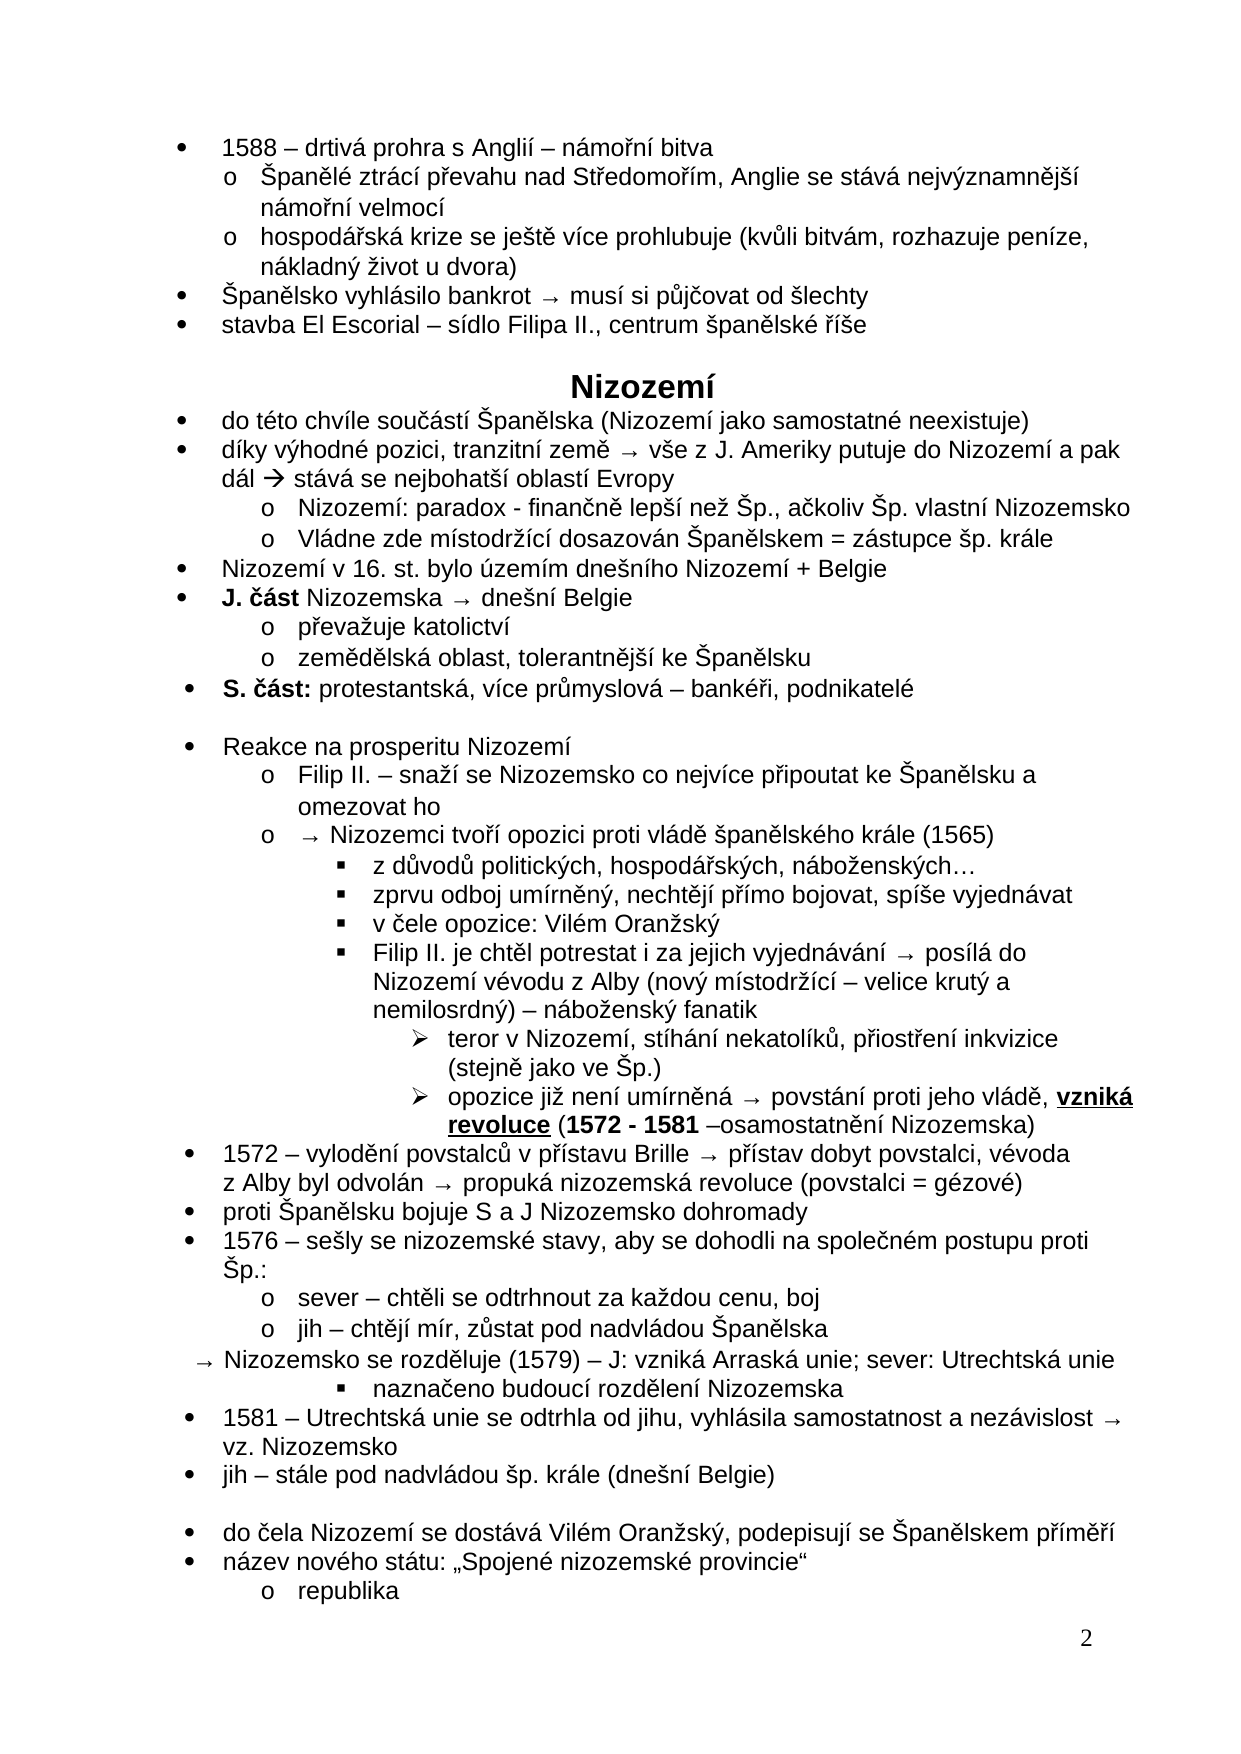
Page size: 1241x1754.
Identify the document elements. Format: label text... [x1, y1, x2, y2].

list sever – chtěli se odtrhnout za každou cenu, boj [260, 1283, 1137, 1314]
list jih – chtějí mír, zůstat pod nadvládou Španělska [260, 1314, 1137, 1345]
list Reakce na prosperitu Nizozemí [185, 732, 1137, 761]
list do čela Nizozemí se dostává Vilém Oranžský, podepisují se Španělskem příměří [185, 1518, 1137, 1547]
list díky výhodné pozici, tranzitní země → vše z J. Ameriky putuje do Nizozemí a pak dál stává se nejbohatší oblastí Evropy [177, 435, 1137, 493]
list S. část: protestantská, více průmyslová – bankéři, podnikatelé [185, 674, 1137, 703]
list převažuje katolictví [260, 612, 1137, 643]
list republika [260, 1576, 1137, 1607]
list Španělé ztrácí převahu nad Středomořím, Anglie se stává nejvýznamnější námořní velmocí [223, 162, 1137, 221]
list zemědělská oblast, tolerantnější ke Španělsku [260, 643, 1137, 674]
list opozice již není umírněná → povstání proti jeho vládě, vzniká revoluce (1572 - 1581 –osamostatnění Nizozemska) [410, 1082, 1137, 1139]
text → Nizozemsko se rozděluje (1579) – J: vzniká Arraská unie; sever: Utrechtská unie [192, 1345, 1137, 1374]
list z důvodů politických, hospodářských, náboženských… [335, 851, 1137, 880]
list 1588 – drtivá prohra s Anglií – námořní bitva [177, 133, 1137, 162]
list Vládne zde místodržící dosazován Španělskem = zástupce šp. krále [260, 523, 1137, 554]
list v čele opozice: Vilém Oranžský [335, 909, 1137, 938]
list 1581 – Utrechtská unie se odtrhla od jihu, vyhlásila samostatnost a nezávislost → vz. Nizozemsko [185, 1403, 1137, 1460]
list název nového státu: „Spojené nizozemské provincie“ [185, 1547, 1137, 1576]
list Španělsko vyhlásilo bankrot → musí si půjčovat od šlechty [177, 281, 1137, 310]
list zprvu odboj umírněný, nechtějí přímo bojovat, spíše vyjednávat [335, 880, 1137, 909]
list teror v Nizozemí, stíhání nekatolíků, přiostření inkvizice (stejně jako ve Šp.) [410, 1024, 1137, 1082]
list Nizozemí v 16. st. bylo územím dnešního Nizozemí + Belgie [177, 554, 1137, 583]
list Nizozemí: paradox - finančně lepší než Šp., ačkoliv Šp. vlastní Nizozemsko [260, 493, 1137, 523]
list naznačeno budoucí rozdělení Nizozemska [335, 1374, 1137, 1403]
list stavba El Escorial – sídlo Filipa II., centrum španělské říše [177, 310, 1137, 339]
list proti Španělsku bojuje S a J Nizozemsko dohromady [185, 1197, 1137, 1226]
list → Nizozemci tvoří opozici proti vládě španělského krále (1565) [260, 820, 1137, 851]
list hospodářská krize se ještě více prohlubuje (kvůli bitvám, rozhazuje peníze, nákladný život u dvora) [223, 221, 1137, 281]
list Filip II. – snaží se Nizozemsko co nejvíce připoutat ke Španělsku a omezovat ho [260, 761, 1137, 820]
list Filip II. je chtěl potrestat i za jejich vyjednávání → posílá do Nizozemí vévodu z Alby (nový místodržící – velice krutý a nemilosrdný) – náboženský fanatik [335, 938, 1137, 1024]
list 1572 – vylodění povstalců v přístavu Brille → přístav dobyt povstalci, vévoda z Alby byl odvolán → propuká nizozemská revoluce (povstalci = gézové) [185, 1139, 1137, 1197]
list jih – stále pod nadvládou šp. krále (dnešní Belgie) [185, 1460, 1137, 1489]
list 1576 – sešly se nizozemské stavy, aby se dohodli na společném postupu proti Šp.: [185, 1226, 1137, 1283]
list do této chvíle součástí Španělska (Nizozemí jako samostatné neexistuje) [177, 406, 1137, 435]
text Nizozemí [148, 368, 1137, 406]
list J. část Nizozemska → dnešní Belgie [177, 583, 1137, 612]
